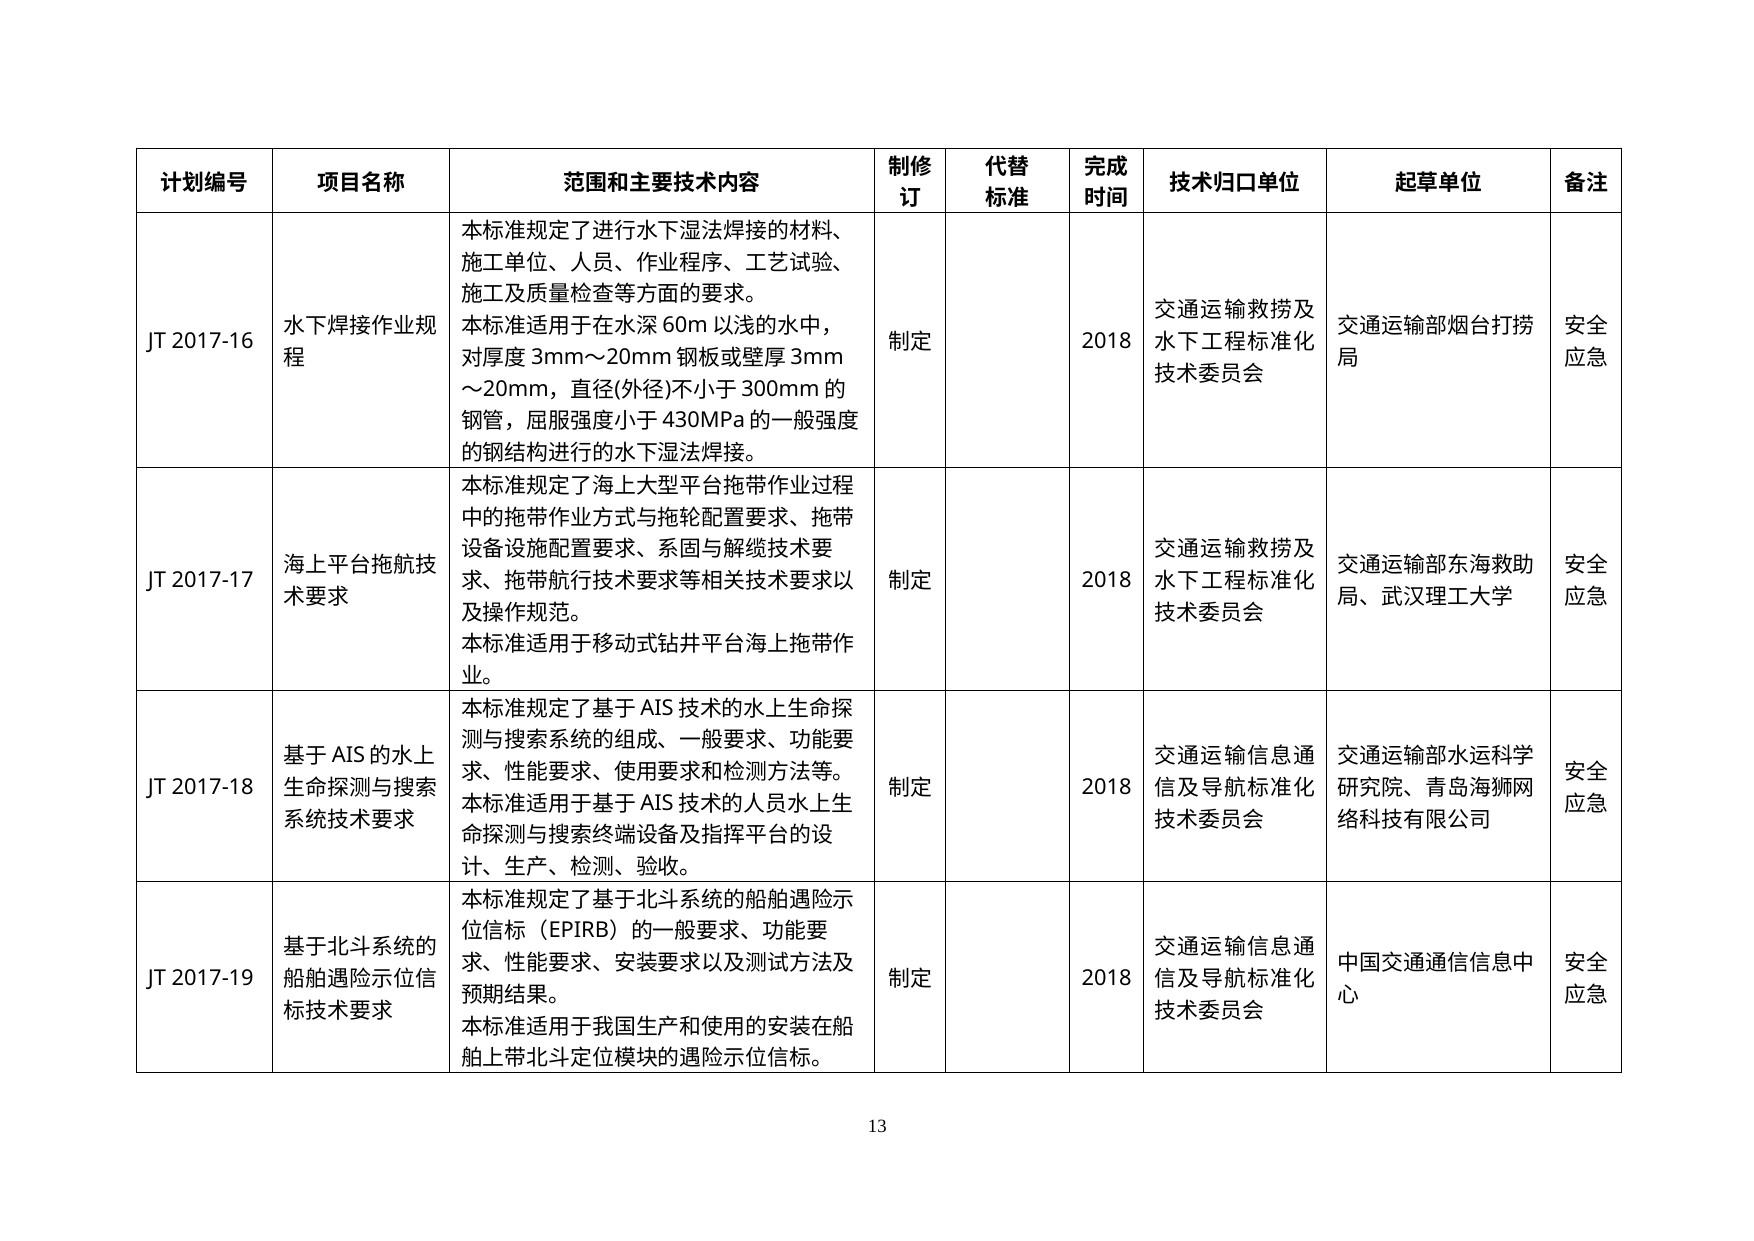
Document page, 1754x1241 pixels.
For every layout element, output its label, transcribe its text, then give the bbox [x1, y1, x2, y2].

table_cell 交通运输信息通信及导航标准化技术委员会 [1144, 691, 1326, 881]
table_header 完成时间 [1070, 149, 1143, 212]
table_cell 海上平台拖航技术要求 [273, 468, 449, 689]
table_cell 2018 [1070, 213, 1143, 467]
table_header 制修订 [875, 149, 945, 212]
table_cell 安全应急 [1551, 691, 1621, 881]
table_cell 交通运输部水运科学研究院、青岛海狮网络科技有限公司 [1327, 691, 1550, 881]
table_cell 本标准规定了基于AIS技术的水上生命探测与搜索系统的组成、一般要求、功能要求、性能要求、使用要求和检测方法等。 本标准适用于基于AIS技术的人员水上生命探测与搜索终端设备及指挥平台的设计、生产、检测、验收。 [450, 691, 874, 881]
table_cell 交通运输信息通信及导航标准化技术委员会 [1144, 882, 1326, 1072]
table_cell 制定 [875, 882, 945, 1072]
table_cell 2018 [1070, 691, 1143, 881]
table_header 代替 标准 [946, 149, 1069, 212]
table_cell 基于AIS的水上生命探测与搜索系统技术要求 [273, 691, 449, 881]
table_cell 安全应急 [1551, 213, 1621, 467]
table_cell 本标准规定了基于北斗系统的船舶遇险示位信标（EPIRB）的一般要求、功能要求、性能要求、安装要求以及测试方法及预期结果。 本标准适用于我国生产和使用的安装在船舶上带北斗定位模块的遇险示位信标。 [450, 882, 874, 1072]
table_cell [946, 882, 1069, 1072]
table_cell 水下焊接作业规程 [273, 213, 449, 467]
table_header 范围和主要技术内容 [450, 149, 874, 212]
table_cell JT 2017-18 [137, 691, 272, 881]
table_cell 基于北斗系统的船舶遇险示位信标技术要求 [273, 882, 449, 1072]
table_cell 交通运输救捞及水下工程标准化技术委员会 [1144, 213, 1326, 467]
table_header 起草单位 [1327, 149, 1550, 212]
table_cell 交通运输部东海救助局、武汉理工大学 [1327, 468, 1550, 689]
table_cell 本标准规定了海上大型平台拖带作业过程中的拖带作业方式与拖轮配置要求、拖带设备设施配置要求、系固与解缆技术要求、拖带航行技术要求等相关技术要求以及操作规范。 本标准适用于移动式钻井平台海上拖带作业。 [450, 468, 874, 689]
table_cell 中国交通通信信息中心 [1327, 882, 1550, 1072]
table_cell 交通运输救捞及水下工程标准化技术委员会 [1144, 468, 1326, 689]
table_cell 制定 [875, 691, 945, 881]
table_cell 制定 [875, 468, 945, 689]
table_cell 本标准规定了进行水下湿法焊接的材料、施工单位、人员、作业程序、工艺试验、施工及质量检查等方面的要求。 本标准适用于在水深60m以浅的水中，对厚度3mm～20mm钢板或壁厚3mm～20mm，直径(外径)不小于300mm的钢管，屈服强度小于430MPa的一般强度的钢结构进行的水下湿法焊接。 [450, 213, 874, 467]
table_header 项目名称 [273, 149, 449, 212]
table_header 备注 [1551, 149, 1621, 212]
table_header 计划编号 [137, 149, 272, 212]
table_cell 交通运输部烟台打捞局 [1327, 213, 1550, 467]
table_cell JT 2017-19 [137, 882, 272, 1072]
table_cell [946, 468, 1069, 689]
table_cell 2018 [1070, 882, 1143, 1072]
table_cell 2018 [1070, 468, 1143, 689]
table_cell JT 2017-17 [137, 468, 272, 689]
table_cell [946, 691, 1069, 881]
table_cell 安全应急 [1551, 882, 1621, 1072]
table_cell JT 2017-16 [137, 213, 272, 467]
table_cell 安全应急 [1551, 468, 1621, 689]
table_cell 制定 [875, 213, 945, 467]
table_header 技术归口单位 [1144, 149, 1326, 212]
table_cell [946, 213, 1069, 467]
